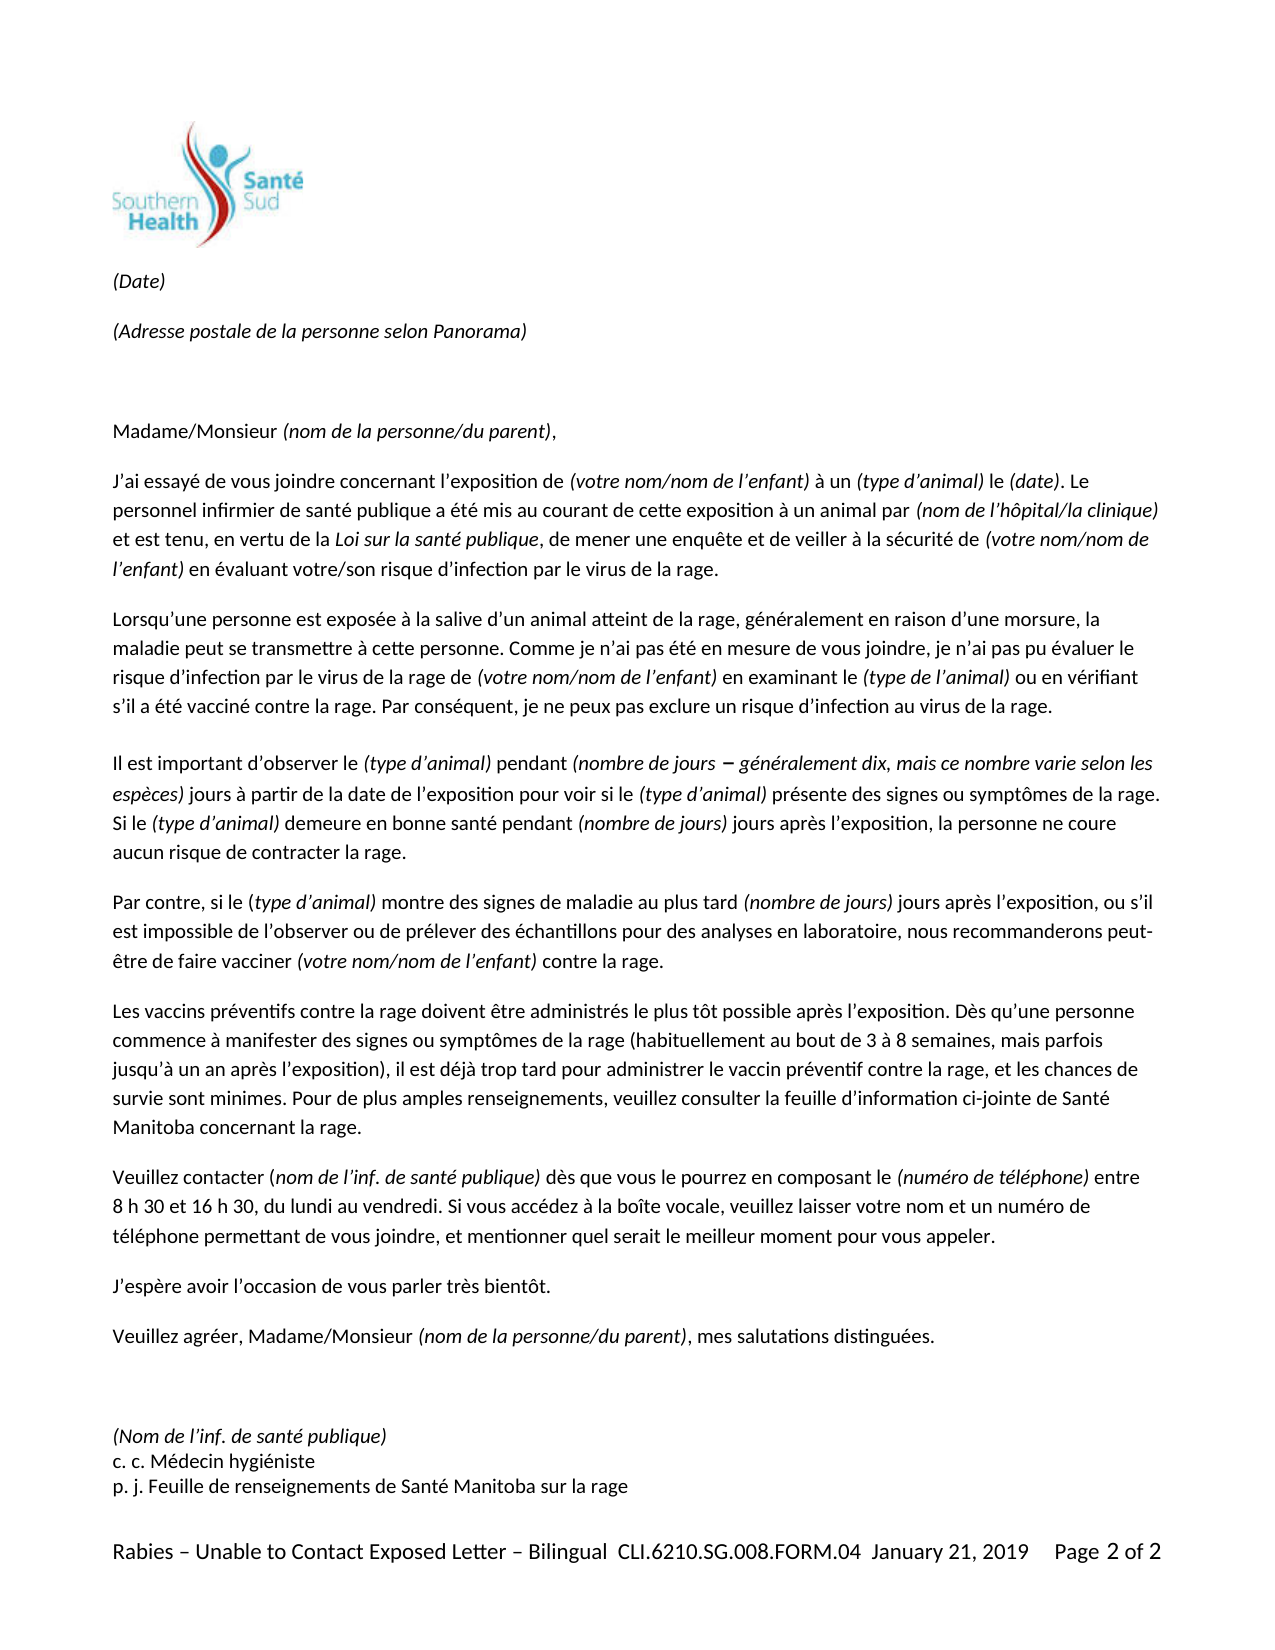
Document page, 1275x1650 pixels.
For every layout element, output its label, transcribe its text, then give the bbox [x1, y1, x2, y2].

text Il est important d’observer le (type d’animal) pendant (nombre de jours – généralement dix, mais ce nombre varie selon les espèces) jours à partir de la date de l’exposition pour voir si le (type d’animal) présente des signes ou symptômes de la rage. Si le (type d’animal) demeure en bonne santé pendant (nombre de jours) jours après l’exposition, la personne ne coure aucun risque de contracter la rage. [112, 743, 1162, 865]
text Madame/Monsieur (nom de la personne/du parent), [112, 418, 1162, 444]
text p. j. Feuille de renseignements de Santé Manitoba sur la rage [112, 1474, 1162, 1499]
text Veuillez contacter (nom de l’inf. de santé publique) dès que vous le pourrez en composant le (numéro de téléphone) entre 8 h 30 et 16 h 30, du lundi au vendredi. Si vous accédez à la boîte vocale, veuillez laisser votre nom et un numéro de téléphone permettant de vous joindre, et mentionner quel serait le meilleur moment pour vous appeler. [112, 1164, 1162, 1248]
text Veuillez agréer, Madame/Monsieur (nom de la personne/du parent), mes salutations distinguées. [112, 1323, 1162, 1348]
text Par contre, si le (type d’animal) montre des signes de maladie au plus tard (nombre de jours) jours après l’exposition, ou s’il est impossible de l’observer ou de prélever des échantillons pour des analyses en laboratoire, nous recommanderons peut-être de faire vacciner (votre nom/nom de l’enfant) contre la rage. [112, 889, 1162, 973]
text (Nom de l’inf. de santé publique) [112, 1423, 1162, 1448]
text (Adresse postale de la personne selon Panorama) [112, 318, 1162, 344]
text (Date) [112, 268, 1162, 294]
text J’ai essayé de vous joindre concernant l’exposition de (votre nom/nom de l’enfant) à un (type d’animal) le (date). Le personnel infirmier de santé publique a été mis au courant de cette exposition à un animal par (nom de l’hôpital/la clinique) et est tenu, en vertu de la Loi sur la santé publique, de mener une enquête et de veiller à la sécurité de (votre nom/nom de l’enfant) en évaluant votre/son risque d’infection par le virus de la rage. [112, 468, 1162, 581]
text c. c. Médecin hygiéniste [112, 1448, 1162, 1474]
text Les vaccins préventifs contre la rage doivent être administrés le plus tôt possible après l’exposition. Dès qu’une personne commence à manifester des signes ou symptômes de la rage (habituellement au bout de 3 à 8 semaines, mais parfois jusqu’à un an après l’exposition), il est déjà trop tard pour administrer le vaccin préventif contre la rage, et les chances de survie sont minimes. Pour de plus amples renseignements, veuillez consulter la feuille d’information ci-jointe de Santé Manitoba concernant la rage. [112, 998, 1162, 1140]
picture [112, 121, 304, 248]
text J’espère avoir l’occasion de vous parler très bientôt. [112, 1273, 1162, 1298]
text Lorsqu’une personne est exposée à la salive d’un animal atteint de la rage, généralement en raison d’une morsure, la maladie peut se transmettre à cette personne. Comme je n’ai pas été en mesure de vous joindre, je n’ai pas pu évaluer le risque d’infection par le virus de la rage de (votre nom/nom de l’enfant) en examinant le (type de l’animal) ou en vérifiant s’il a été vacciné contre la rage. Par conséquent, je ne peux pas exclure un risque d’infection au virus de la rage. [112, 606, 1162, 719]
